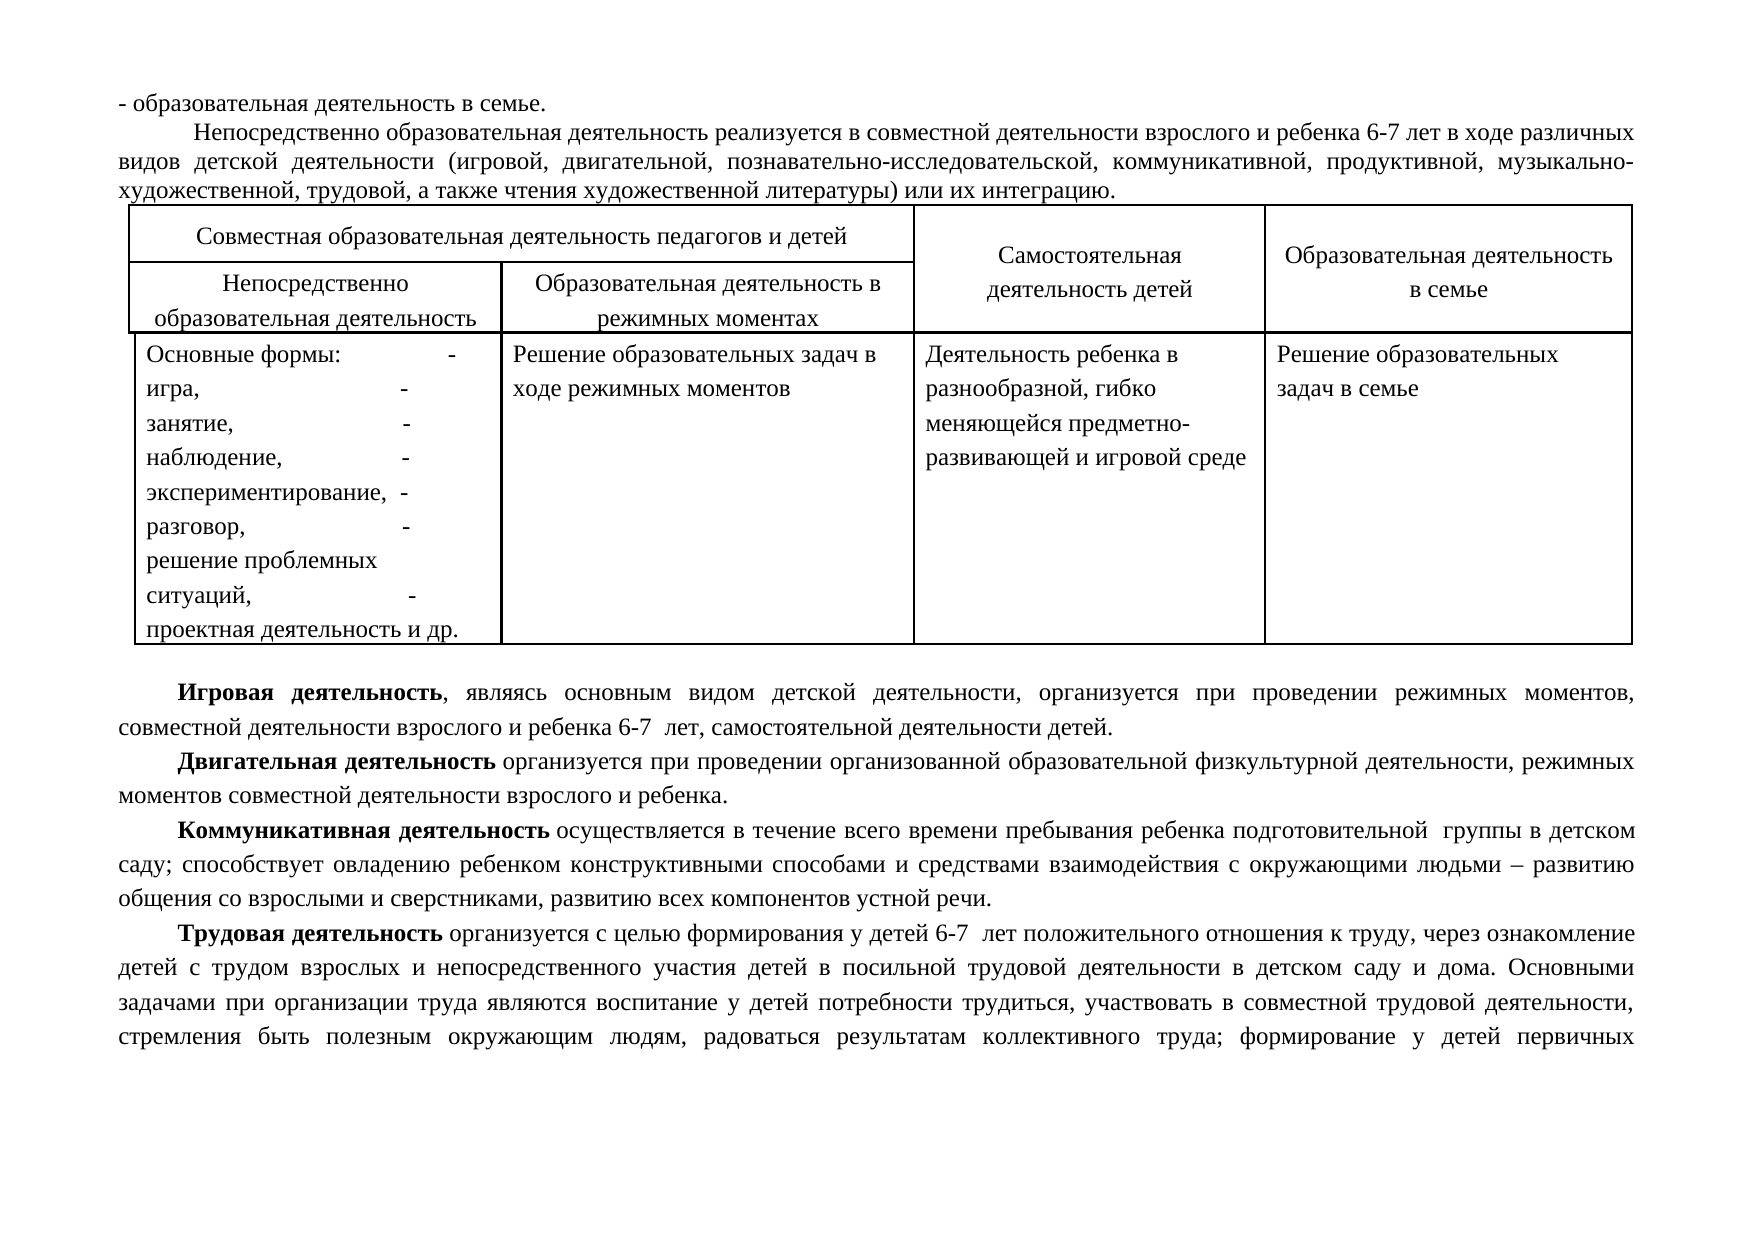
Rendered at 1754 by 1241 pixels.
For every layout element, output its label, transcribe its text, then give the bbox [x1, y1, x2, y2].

text Двигательная деятельность организуется при проведении организованной образовательной физкультурной деятельности, режимных моментов совместной деятельности взрослого и ребенка. [118, 740, 1636, 809]
table_cell Непосредственно образовательная деятельность [130, 263, 500, 331]
table_cell Решение образовательных задач в семье [1266, 334, 1631, 643]
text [118, 912, 1636, 1050]
text Непосредственно образовательная деятельность реализуется в совместной деятельности взрослого и ребенка 6-7 лет в ходе различных видов детской деятельности (игровой, двигательной, познавательно-исследовательской, коммуникативной, продуктивной, музыкально-художественной, трудовой, а также чтения художественной литературы) или их интеграцию. [118, 117, 1636, 203]
text Игровая деятельность, являясь основным видом детской деятельности, организуется при проведении режимных моментов, совместной деятельности взрослого и ребенка 6-7 лет, самостоятельной деятельности детей. [118, 672, 1636, 740]
table_header Совместная образовательная деятельность педагогов и детей [130, 206, 913, 261]
text - образовательная деятельность в семье. [118, 88, 1636, 117]
table_cell Основные формы: -игра, -занятие, -наблюдение, -экспериментирование, -разговор, -решение проблемных ситуаций, - проектная деятельность и др. [136, 334, 500, 643]
table_cell [129, 334, 134, 643]
table_cell Деятельность ребенка в разнообразной, гибко меняющейся предметно-развивающей и игровой среде [915, 334, 1264, 643]
table_header Самостоятельная деятельность детей [915, 206, 1264, 331]
table_header Образовательная деятельность в семье [1266, 206, 1631, 331]
table_cell Решение образовательных задач в ходе режимных моментов [503, 334, 913, 643]
text Коммуникативная деятельность осуществляется в течение всего времени пребывания ребенка подготовительной группы в детском саду; способствует овладению ребенком конструктивными способами и средствами взаимодействия с окружающими людьми – развитию общения со взрослыми и сверстниками, развитию всех компонентов устной речи. [118, 809, 1636, 912]
table_cell Образовательная деятельность в режимных моментах [503, 263, 913, 331]
